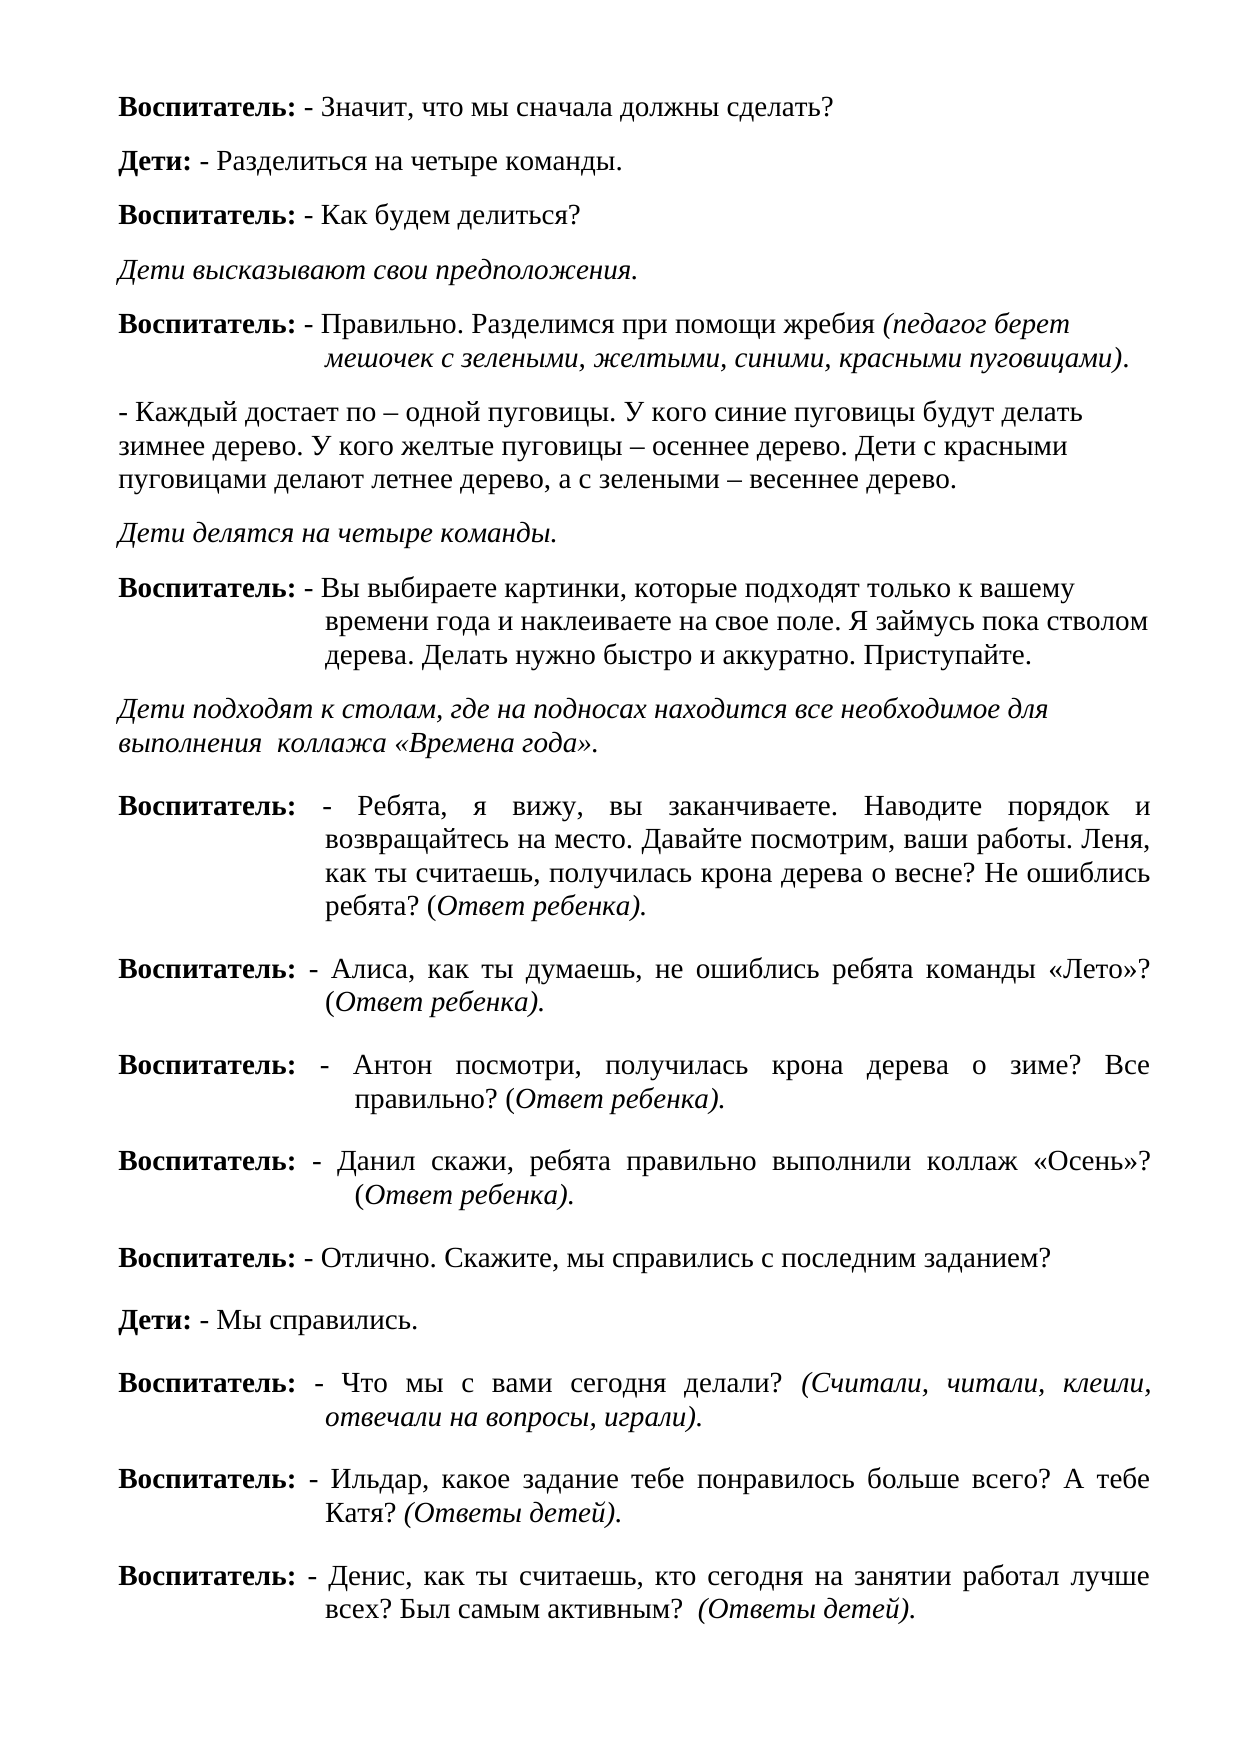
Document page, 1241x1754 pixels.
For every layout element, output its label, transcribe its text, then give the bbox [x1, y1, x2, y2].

text Дети: - Мы справились. [118, 1302, 1152, 1336]
text Воспитатель: - Правильно. Разделимся при помощи жребия (педагог берет мешочек с зелеными, желтыми, синими, красными пуговицами). [118, 306, 1152, 373]
text Воспитатель: - Что мы с вами сегодня делали? (Считали, читали, клеили, отвечали на вопросы, играли). [118, 1365, 1152, 1432]
text Дети делятся на четыре команды. [118, 516, 1152, 549]
text Дети подходят к столам, где на подносах находится все необходимое для выполнения коллажа «Времена года». [118, 691, 1152, 758]
text Воспитатель: - Как будем делиться? [118, 197, 1152, 231]
text Воспитатель: - Алиса, как ты думаешь, не ошиблись ребята команды «Лето»? (Ответ ребенка). [118, 951, 1152, 1018]
text - Каждый достает по – одной пуговицы. У кого синие пуговицы будут делать зимнее дерево. У кого желтые пуговицы – осеннее дерево. Дети с красными пуговицами делают летнее дерево, а с зелеными – весеннее дерево. [118, 394, 1152, 495]
text Воспитатель: - Антон посмотри, получилась крона дерева о зиме? Все правильно? (Ответ ребенка). [118, 1047, 1152, 1114]
text Воспитатель: - Ребята, я вижу, вы заканчиваете. Наводите порядок и возвращайтесь на место. Давайте посмотрим, ваши работы. Леня, как ты считаешь, получилась крона дерева о весне? Не ошиблись ребята? (Ответ ребенка). [118, 788, 1152, 922]
text Воспитатель: - Данил скажи, ребята правильно выполнили коллаж «Осень»? (Ответ ребенка). [118, 1143, 1152, 1211]
text Дети: - Разделиться на четыре команды. [118, 143, 1152, 177]
text Воспитатель: - Отлично. Скажите, мы справились с последним заданием? [118, 1240, 1152, 1273]
text Воспитатель: - Ильдар, какое задание тебе понравилось больше всего? А тебе Катя? (Ответы детей). [118, 1461, 1152, 1528]
text Воспитатель: - Значит, что мы сначала должны сделать? [118, 89, 1152, 122]
text Дети высказывают свои предположения. [118, 252, 1152, 285]
text Воспитатель: - Вы выбираете картинки, которые подходят только к вашему времени года и наклеиваете на свое поле. Я займусь пока стволом дерева. Делать нужно быстро и аккуратно. Приступайте. [118, 570, 1152, 671]
text Воспитатель: - Денис, как ты считаешь, кто сегодня на занятии работал лучше всех? Был самым активным? (Ответы детей). [118, 1558, 1152, 1625]
